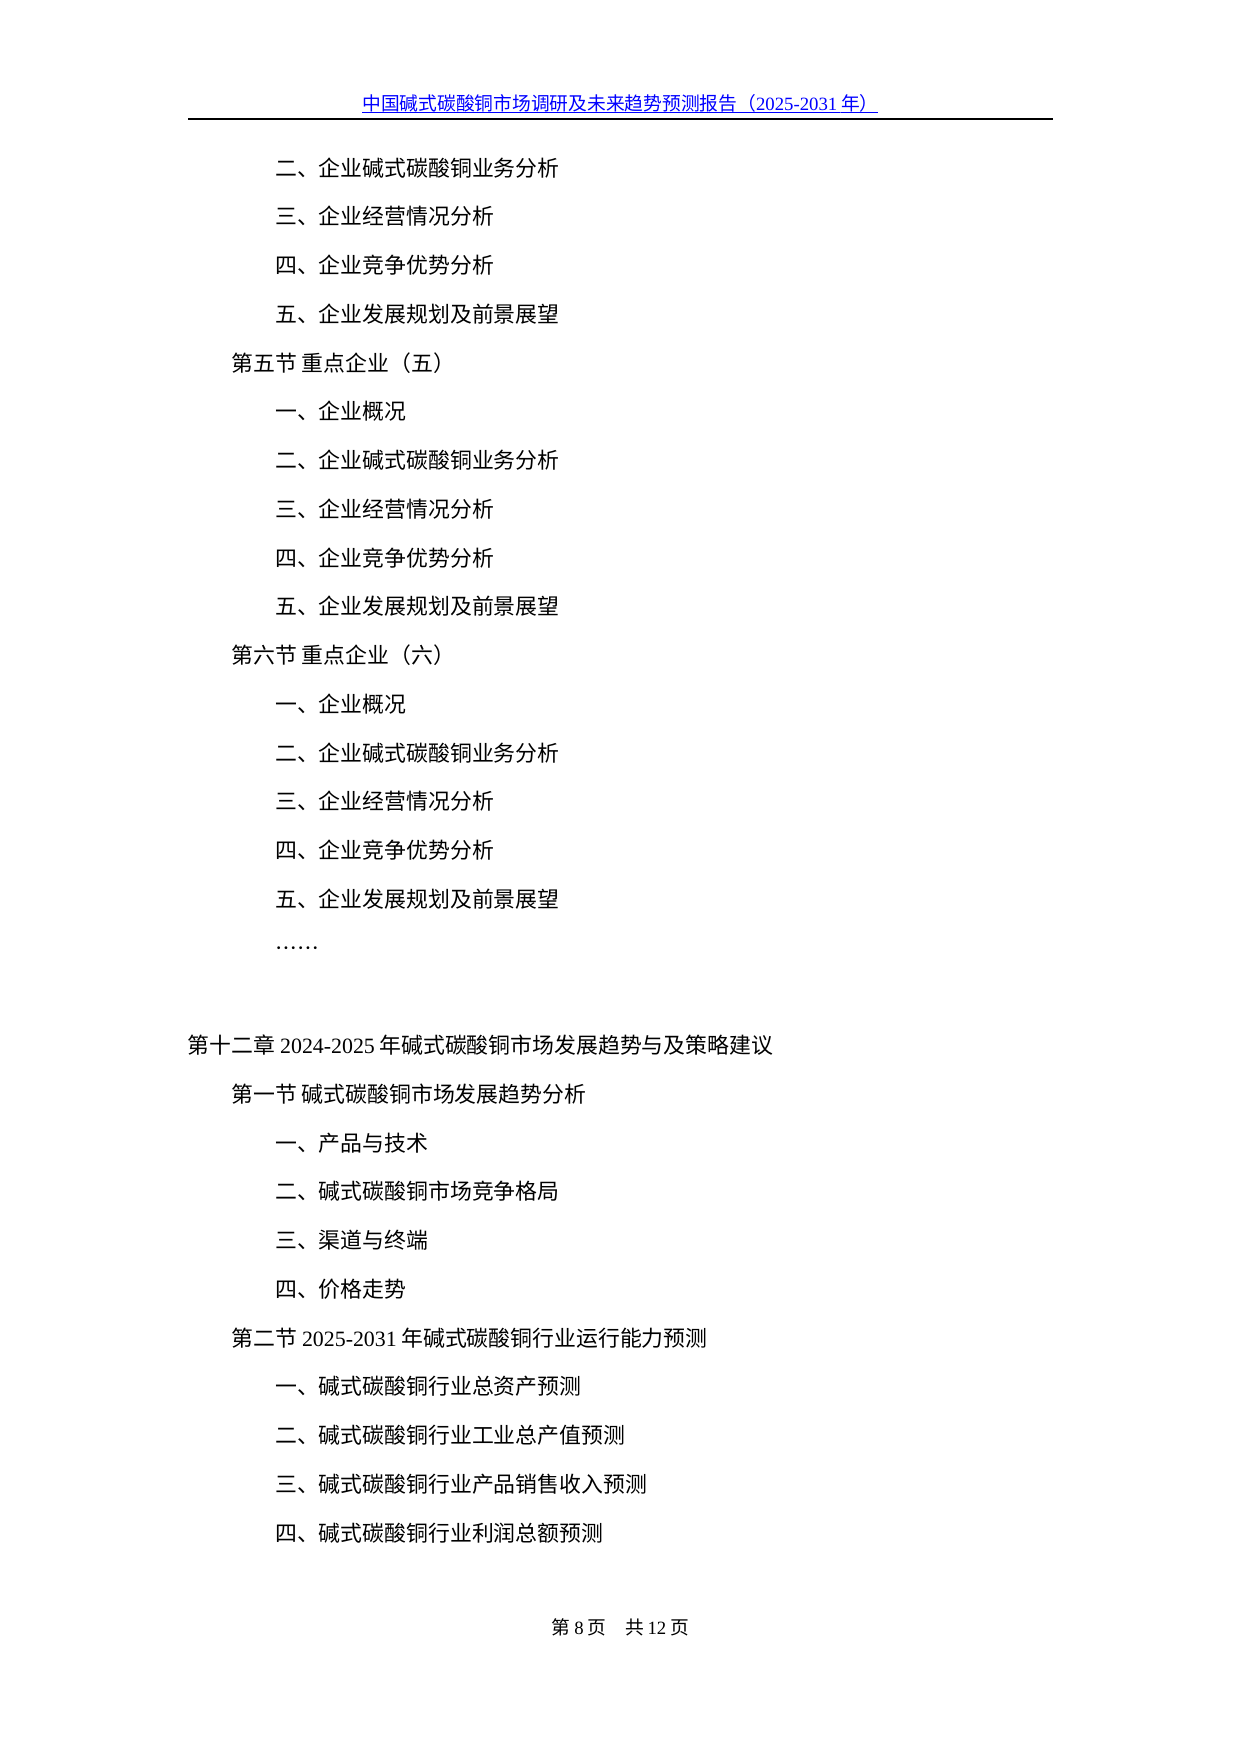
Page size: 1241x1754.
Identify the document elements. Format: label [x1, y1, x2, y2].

text [187, 150, 1053, 1548]
